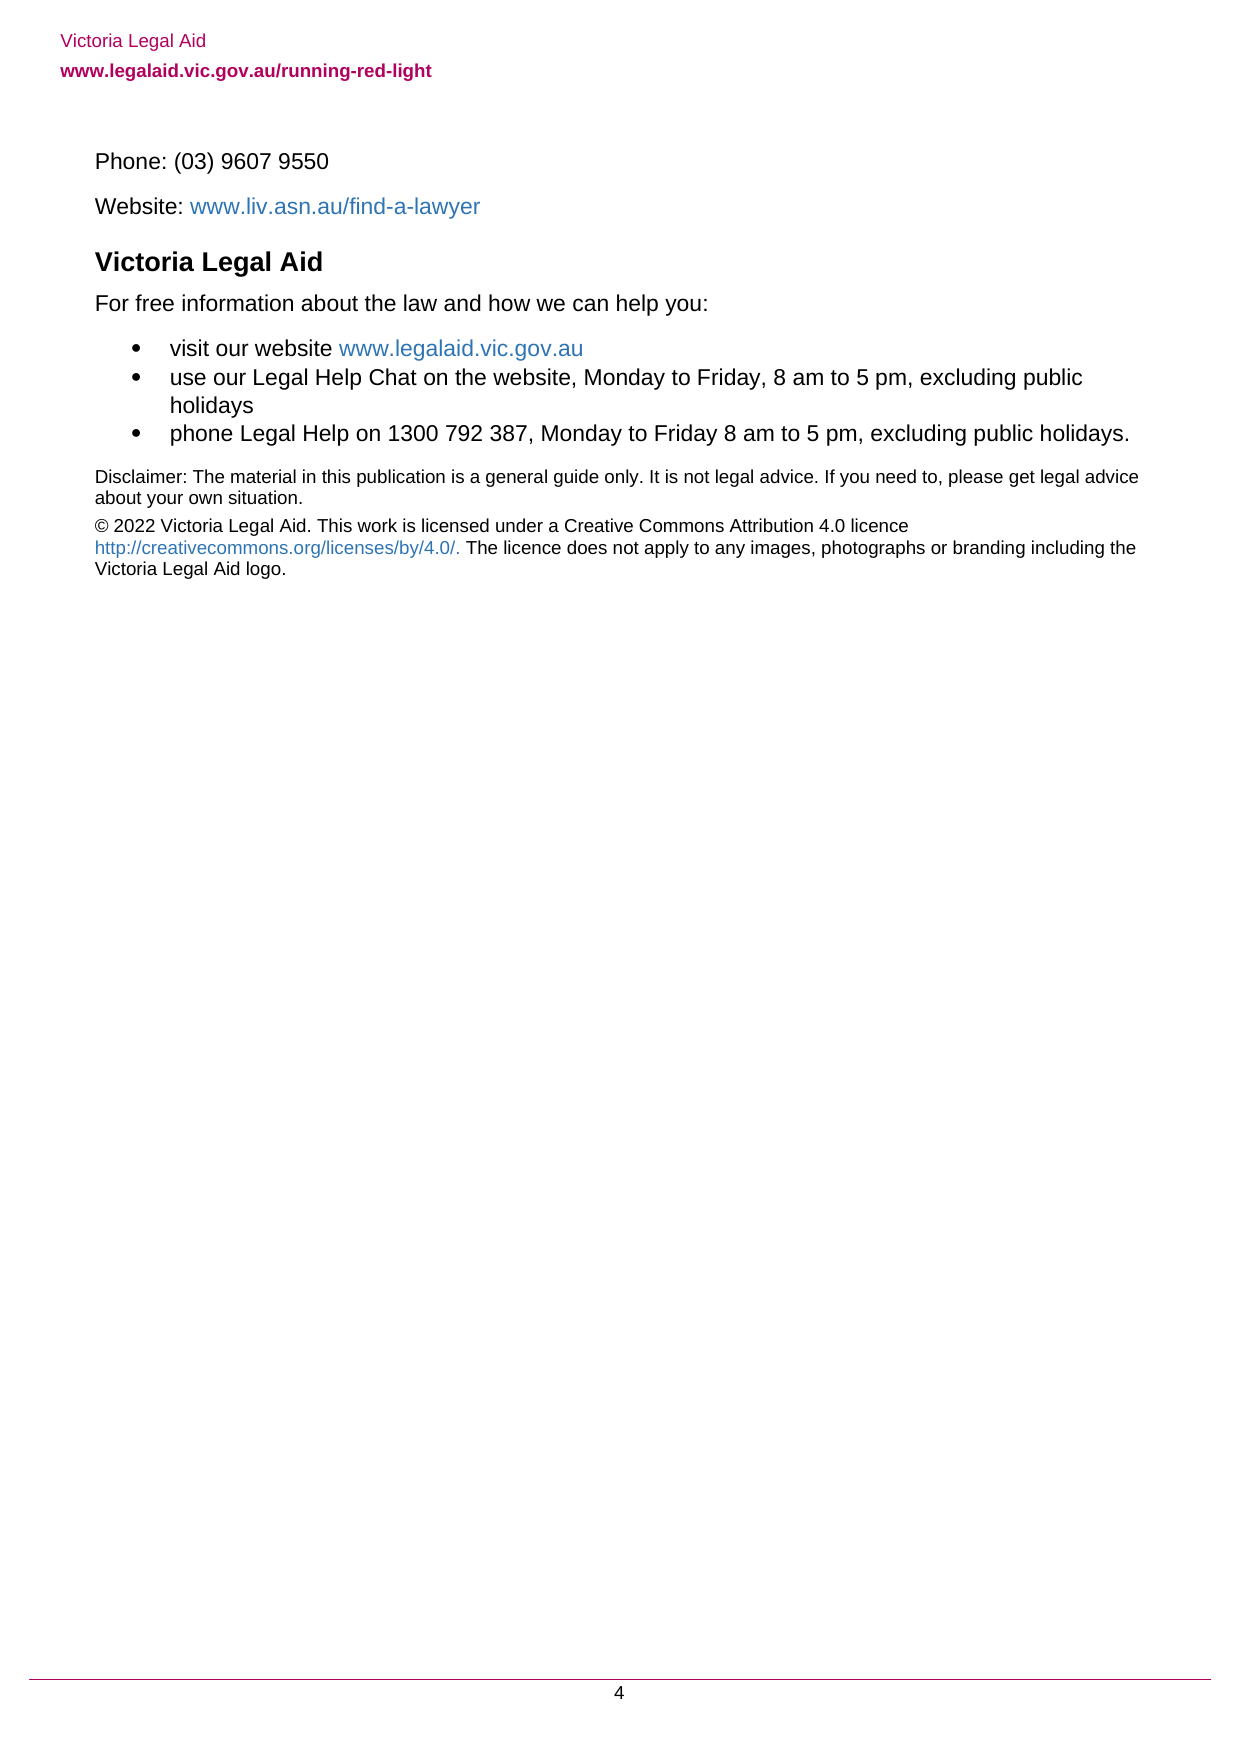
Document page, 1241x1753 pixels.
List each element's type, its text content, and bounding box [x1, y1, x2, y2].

list use our Legal Help Chat on the website, Monday to Friday, 8 am to 5 pm, excluding public holidays [132, 363, 1146, 418]
subtitle Victoria Legal Aid [94, 246, 1146, 277]
list visit our website www.legalaid.vic.gov.au [132, 335, 1146, 361]
text For free information about the law and how we can help you: [94, 290, 1146, 316]
text Phone: (03) 9607 9550 [94, 148, 1146, 174]
text © 2022 Victoria Legal Aid. This work is licensed under a Creative Commons Attribution 4.0 licence http://creativecommons.org/licenses/by/4.0/. The licence does not apply to any images, photographs or branding including the Victoria Legal Aid logo. [94, 515, 1146, 579]
list phone Legal Help on 1300 792 387, Monday to Friday 8 am to 5 pm, excluding public holidays. [132, 420, 1146, 447]
text Website: www.liv.asn.au/find-a-lawyer [94, 193, 1146, 219]
text Disclaimer: The material in this publication is a general guide only. It is not legal advice. If you need to, please get legal advice about your own situation. [94, 466, 1146, 509]
